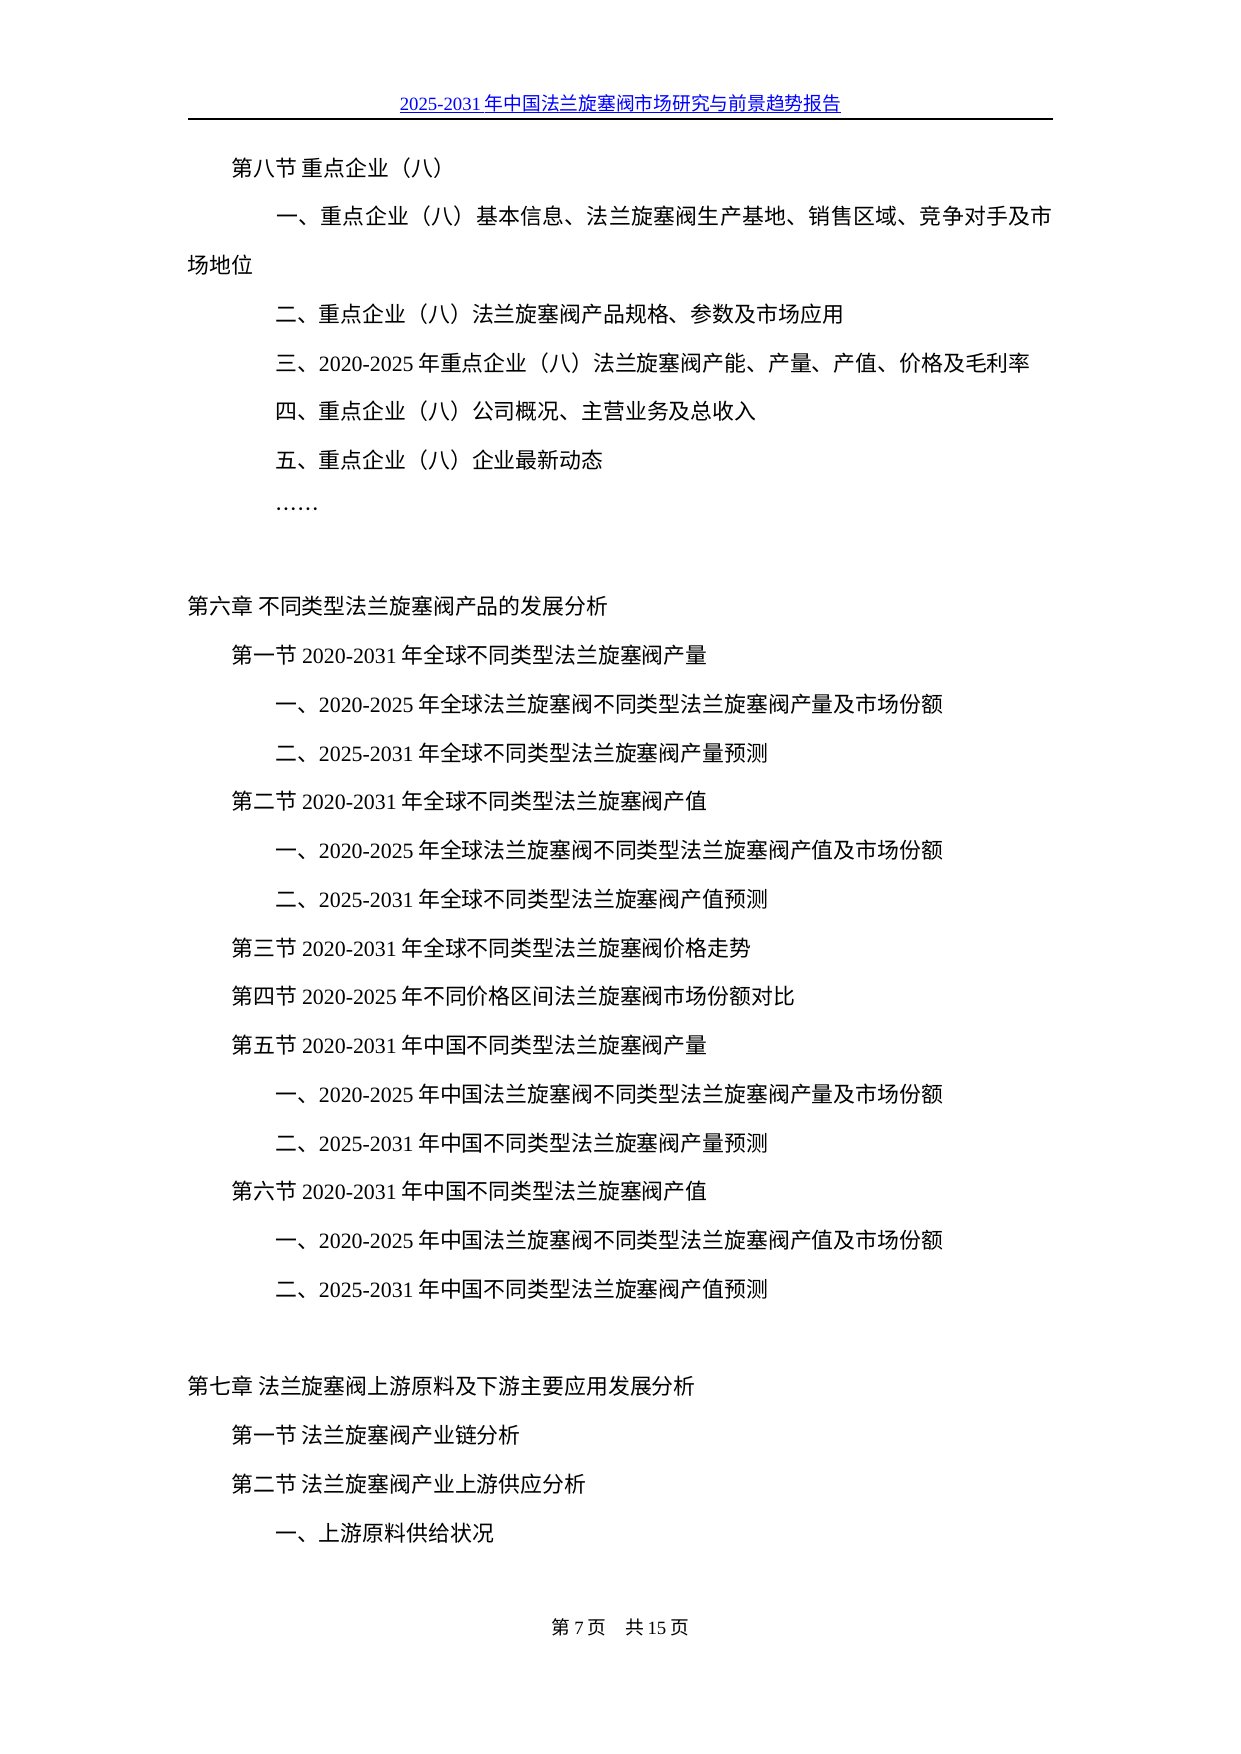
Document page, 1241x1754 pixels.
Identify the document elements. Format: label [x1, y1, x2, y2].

text [187, 150, 1053, 1548]
